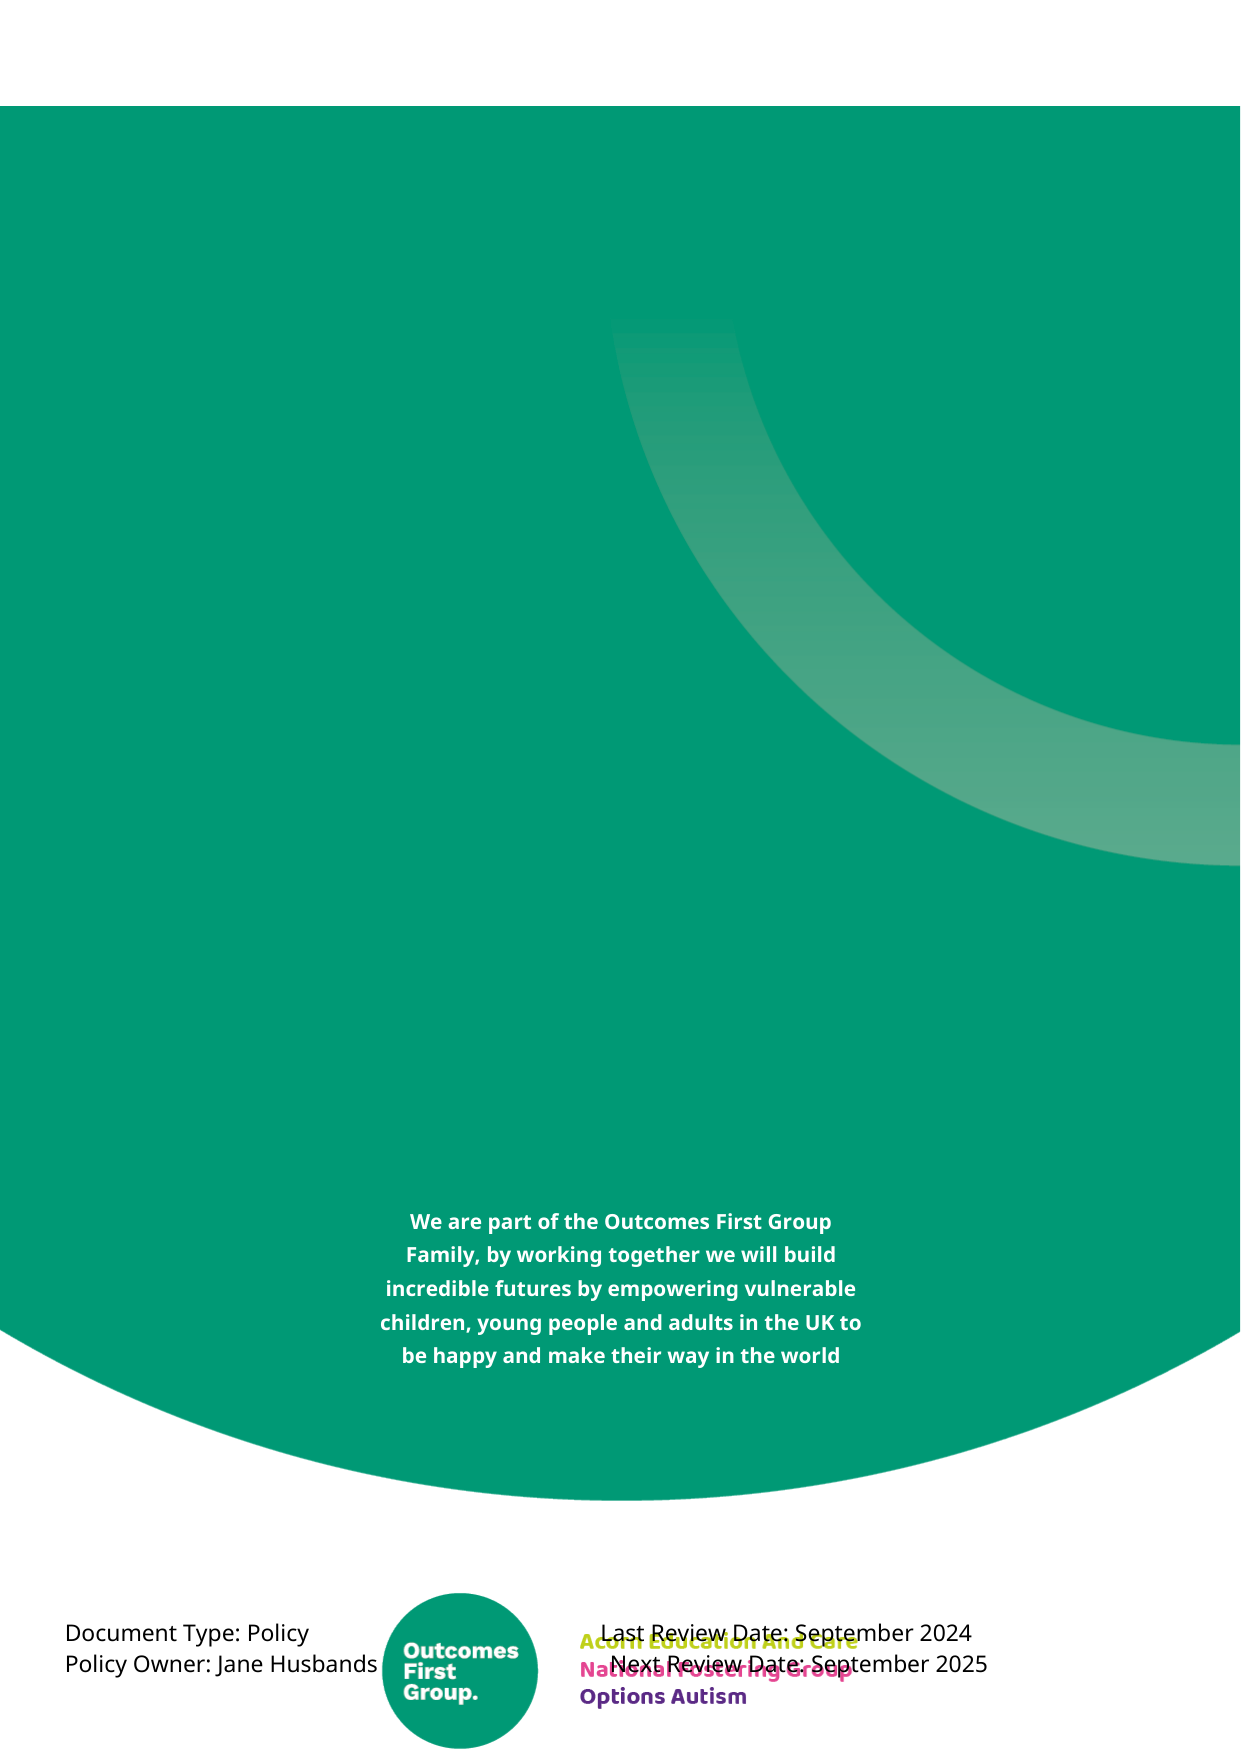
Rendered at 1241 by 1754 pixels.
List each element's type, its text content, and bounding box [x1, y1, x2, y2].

picture [0, 106, 1241, 1754]
text We are part of the Outcomes First Group Family, by working together we will build incredible futures by empowering vulnerable children, young people and adults in the UK to be happy and make their way in the world [372, 1207, 869, 1370]
